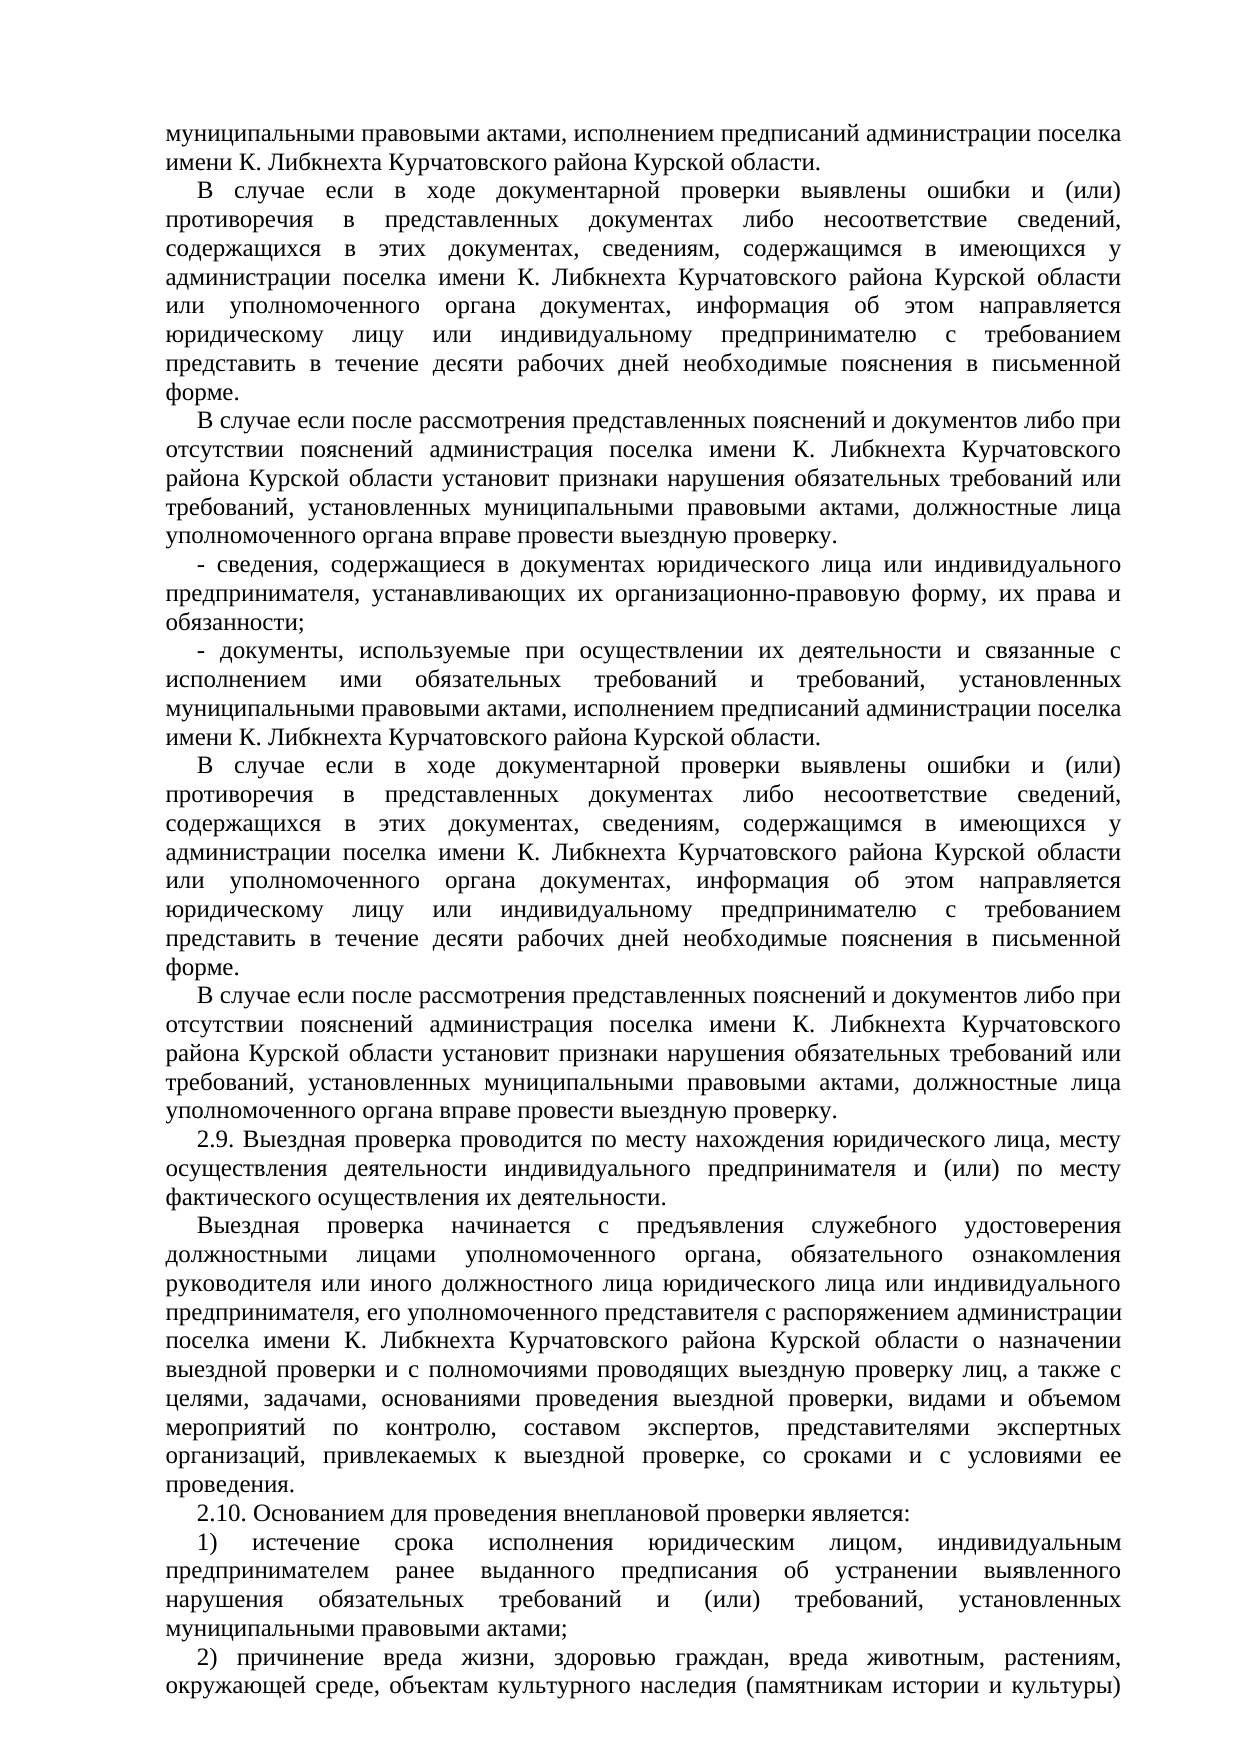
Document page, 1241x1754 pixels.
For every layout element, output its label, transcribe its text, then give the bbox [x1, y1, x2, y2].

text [165, 118, 1122, 176]
text В случае если после рассмотрения представленных пояснений и документов либо при отсутствии пояснений администрация поселка имени К. Либкнехта Курчатовского района Курской области установит признаки нарушения обязательных требований или требований, установленных муниципальными правовыми актами, должностные лица уполномоченного органа вправе провести выездную проверку. [165, 981, 1122, 1124]
text 2.9. Выездная проверка проводится по месту нахождения юридического лица, месту осуществления деятельности индивидуального предпринимателя и (или) по месту фактического осуществления их деятельности. [165, 1124, 1122, 1211]
text - сведения, содержащиеся в документах юридического лица или индивидуального предпринимателя, устанавливающих их организационно-правовую форму, их права и обязанности; [165, 549, 1122, 636]
text 1) истечение срока исполнения юридическим лицом, индивидуальным предпринимателем ранее выданного предписания об устранении выявленного нарушения обязательных требований и (или) требований, установленных муниципальными правовыми актами; [165, 1527, 1122, 1642]
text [165, 1642, 1122, 1699]
text 2.10. Основанием для проведения внеплановой проверки является: [165, 1498, 1122, 1527]
text Выездная проверка начинается с предъявления служебного удостоверения должностными лицами уполномоченного органа, обязательного ознакомления руководителя или иного должностного лица юридического лица или индивидуального предпринимателя, его уполномоченного представителя с распоряжением администрации поселка имени К. Либкнехта Курчатовского района Курской области о назначении выездной проверки и с полномочиями проводящих выездную проверку лиц, а также с целями, задачами, основаниями проведения выездной проверки, видами и объемом мероприятий по контролю, составом экспертов, представителями экспертных организаций, привлекаемых к выездной проверке, со сроками и с условиями ее проведения. [165, 1211, 1122, 1498]
text В случае если в ходе документарной проверки выявлены ошибки и (или) противоречия в представленных документах либо несоответствие сведений, содержащихся в этих документах, сведениям, содержащимся в имеющихся у администрации поселка имени К. Либкнехта Курчатовского района Курской области или уполномоченного органа документах, информация об этом направляется юридическому лицу или индивидуальному предпринимателю с требованием представить в течение десяти рабочих дней необходимые пояснения в письменной форме. [165, 176, 1122, 406]
text В случае если в ходе документарной проверки выявлены ошибки и (или) противоречия в представленных документах либо несоответствие сведений, содержащихся в этих документах, сведениям, содержащимся в имеющихся у администрации поселка имени К. Либкнехта Курчатовского района Курской области или уполномоченного органа документах, информация об этом направляется юридическому лицу или индивидуальному предпринимателю с требованием представить в течение десяти рабочих дней необходимые пояснения в письменной форме. [165, 751, 1122, 981]
text В случае если после рассмотрения представленных пояснений и документов либо при отсутствии пояснений администрация поселка имени К. Либкнехта Курчатовского района Курской области установит признаки нарушения обязательных требований или требований, установленных муниципальными правовыми актами, должностные лица уполномоченного органа вправе провести выездную проверку. [165, 406, 1122, 549]
